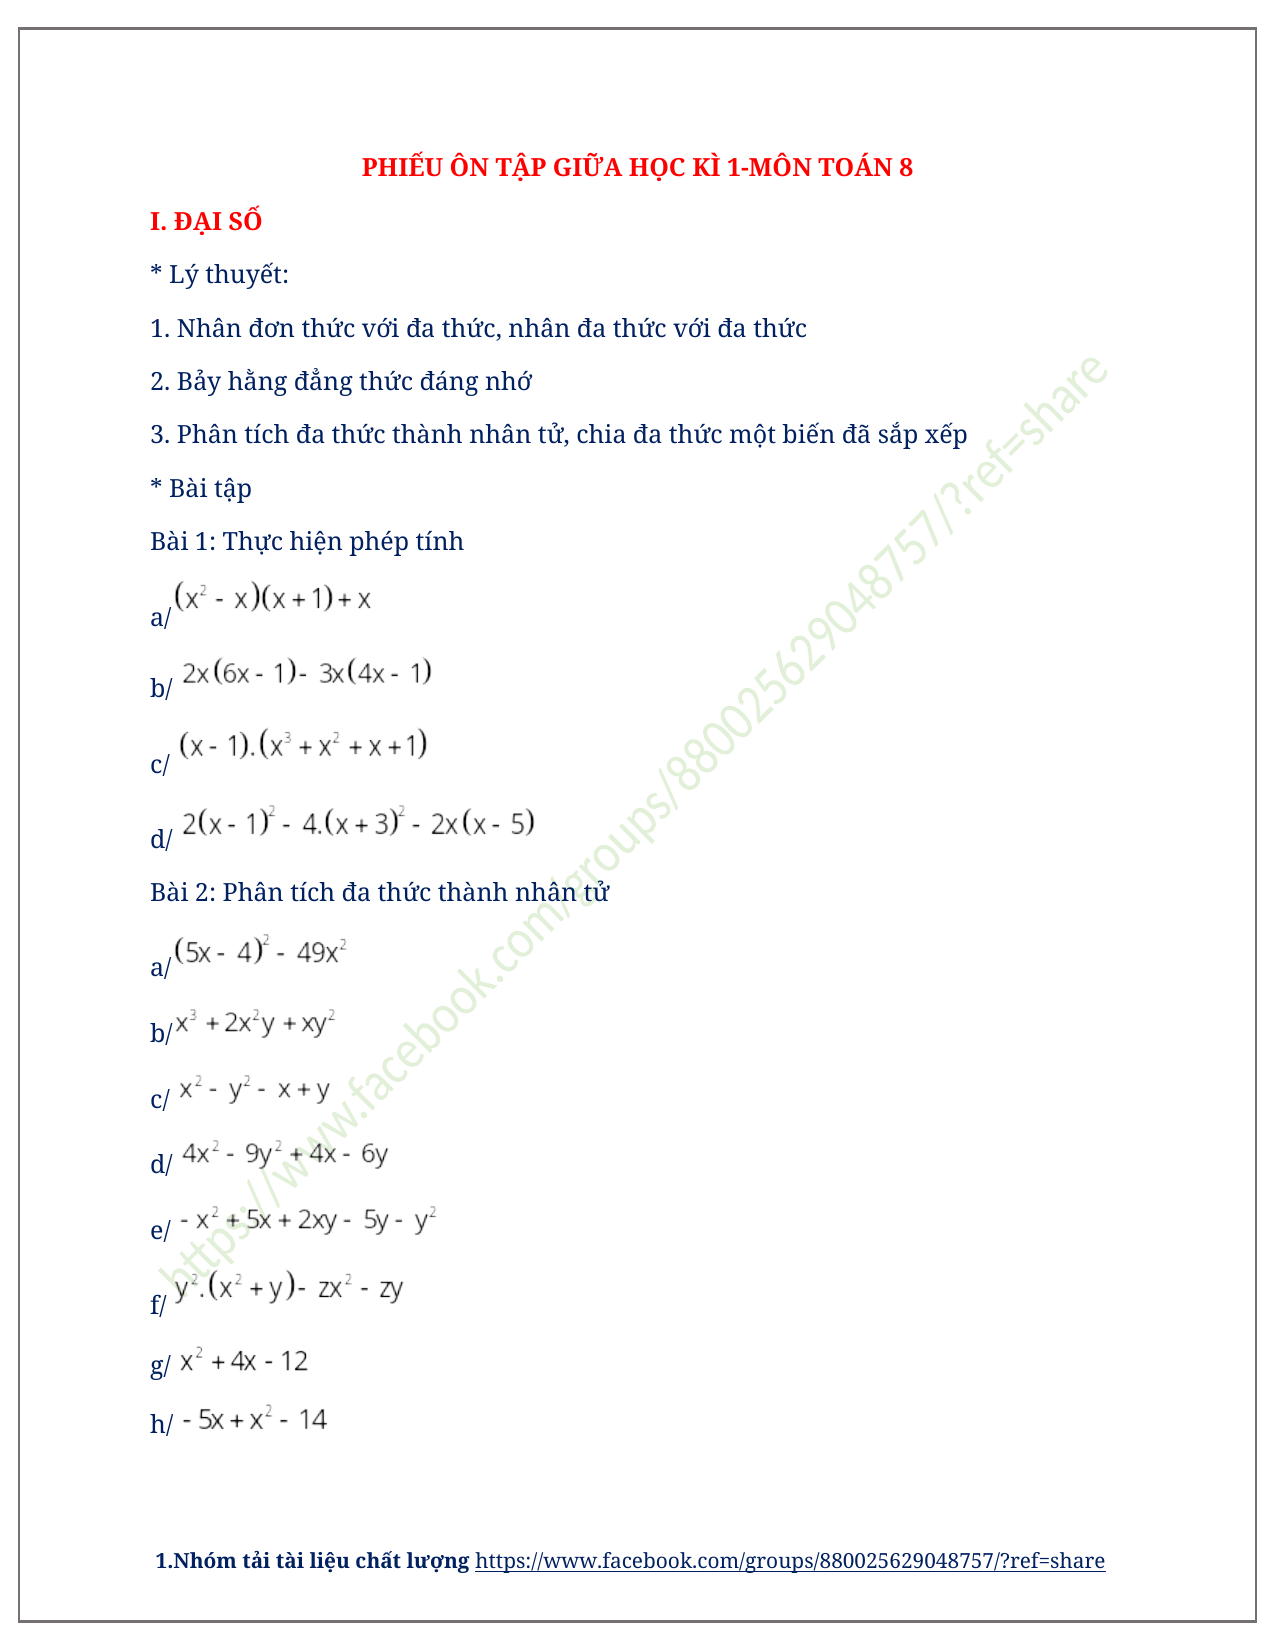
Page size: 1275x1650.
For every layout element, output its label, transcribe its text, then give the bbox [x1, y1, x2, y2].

text * Bài tập [150, 471, 1125, 505]
text c/ [150, 1069, 1125, 1115]
text c/ [150, 724, 1125, 780]
text d/ [150, 800, 1125, 855]
text a/ [150, 928, 1125, 984]
text b/ [150, 653, 1125, 705]
text I. ĐẠI SỐ [150, 203, 1125, 237]
text b/ [150, 1003, 1125, 1050]
text Bài 2: Phân tích đa thức thành nhân tử [150, 875, 1125, 909]
text * Lý thuyết: [150, 257, 1125, 291]
text a/ [150, 577, 1125, 633]
text 3. Phân tích đa thức thành nhân tử, chia đa thức một biến đã sắp xếp [150, 417, 1125, 451]
text 2. Bảy hằng đẳng thức đáng nhớ [150, 364, 1125, 398]
text PHIẾU ÔN TẬP GIỮA HỌC KÌ 1-MÔN TOÁN 8 [150, 150, 1125, 184]
text f/ [150, 1266, 1125, 1322]
text 1. Nhân đơn thức với đa thức, nhân đa thức với đa thức [150, 310, 1125, 344]
text g/ [150, 1341, 1125, 1381]
text d/ [150, 1135, 1125, 1181]
text Bài 1: Thực hiện phép tính [150, 524, 1125, 558]
text h/ [150, 1401, 1125, 1441]
text e/ [150, 1201, 1125, 1247]
